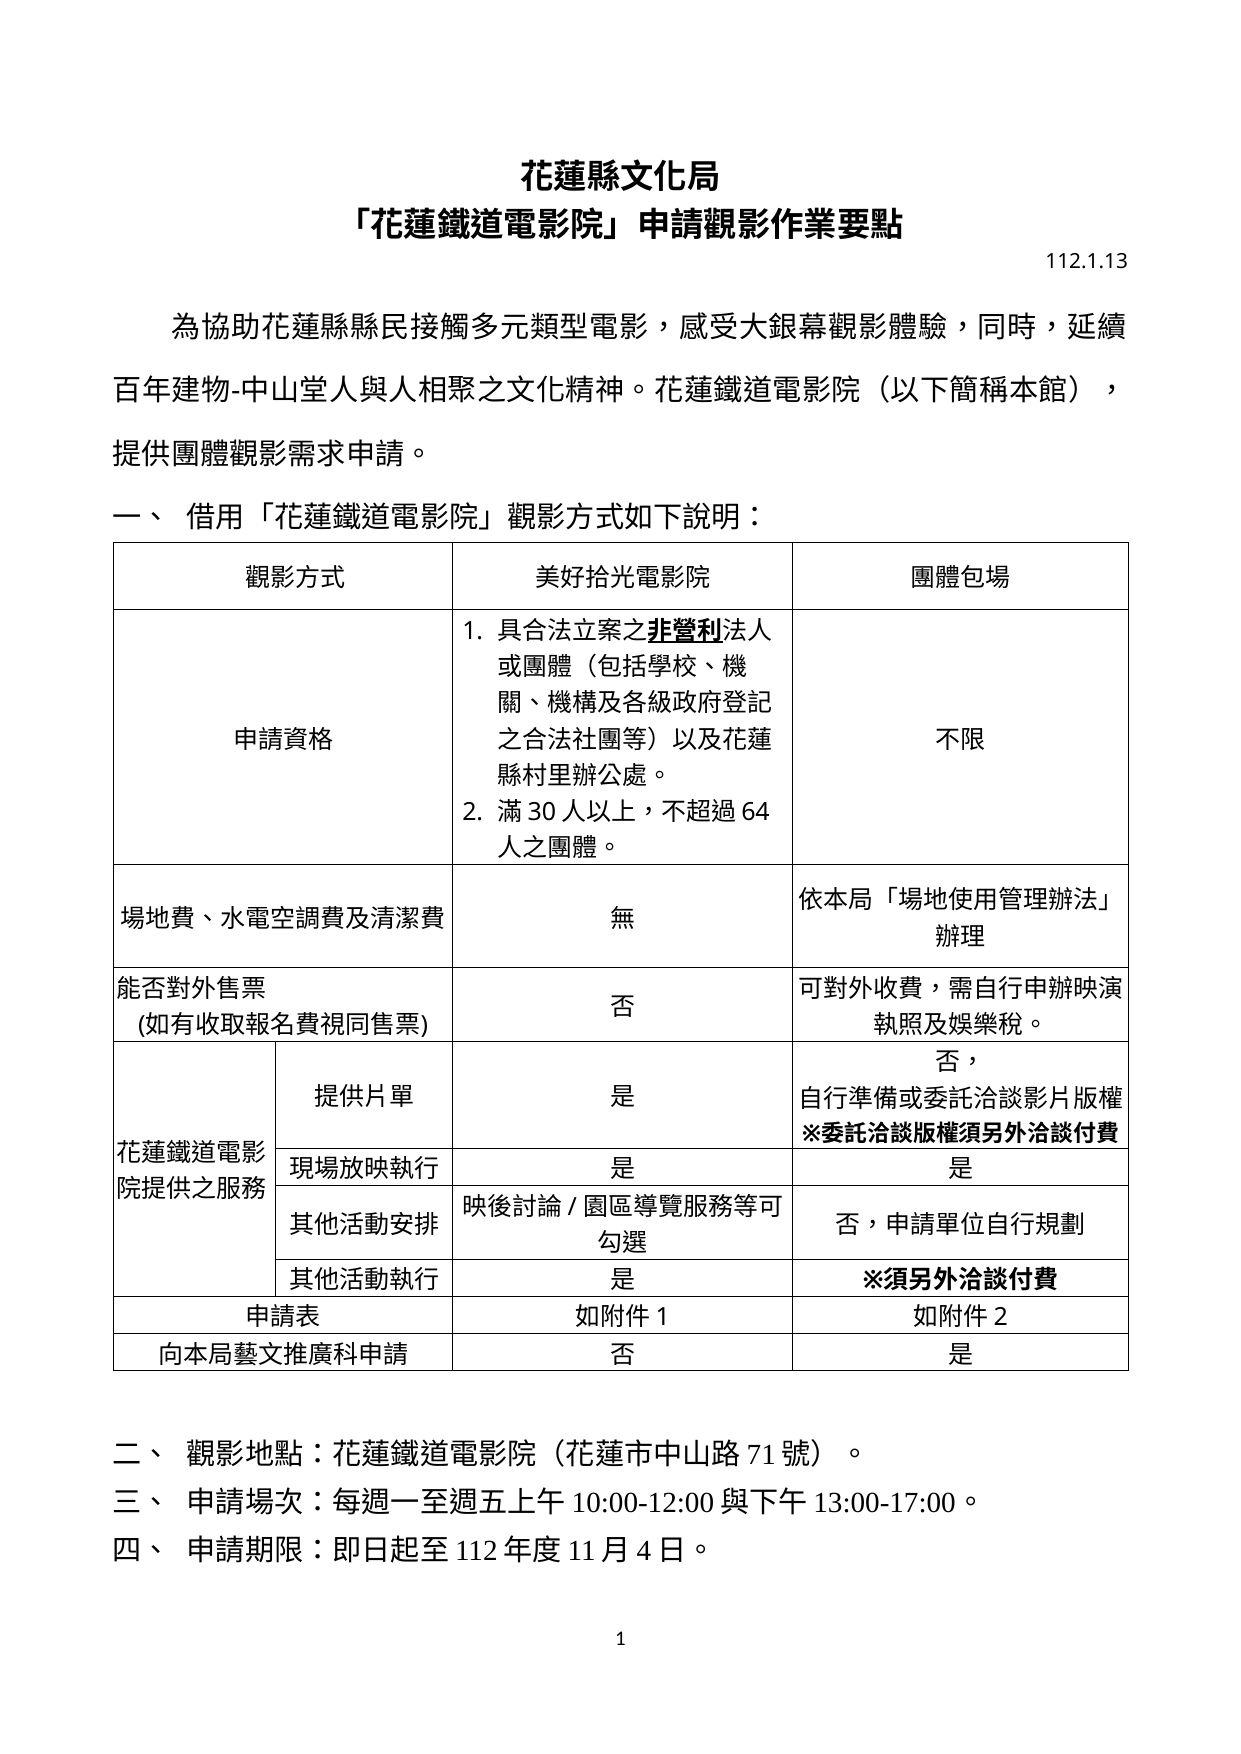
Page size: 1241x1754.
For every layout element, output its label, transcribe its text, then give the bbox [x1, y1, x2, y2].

table_cell 具合法立案之非營利法人或團體（包括學校、機關、機構及各級政府登記之合法社團等）以及花蓮縣村里辦公處。 滿30人以上，不超過64人之團體。 [453, 610, 792, 864]
table_cell 否 [453, 1334, 792, 1370]
table_cell 其他活動執行 [276, 1260, 452, 1296]
table_cell 場地費、水電空調費及清潔費 [114, 865, 452, 967]
table_cell 申請資格 [114, 610, 452, 864]
table_cell 無 [453, 865, 792, 967]
table_cell 申請表 [114, 1297, 452, 1333]
table_cell 能否對外售票 (如有收取報名費視同售票) [114, 968, 452, 1041]
table_cell 是 [453, 1260, 792, 1296]
table_cell 可對外收費，需自行申辦映演執照及娛樂稅。 [793, 968, 1128, 1041]
text 申請場次：每週一至週五上午10:00-12:00與下午13:00-17:00。 [112, 1479, 1128, 1521]
text 觀影地點：花蓮鐵道電影院（花蓮市中山路71號）。 [112, 1431, 1128, 1473]
text 為協助花蓮縣縣民接觸多元類型電影，感受大銀幕觀影體驗，同時，延續百年建物-中山堂人與人相聚之文化精神。花蓮鐵道電影院（以下簡稱本館），提供團體觀影需求申請。 [112, 303, 1128, 473]
table_cell 如附件2 [793, 1297, 1128, 1333]
table_cell 向本局藝文推廣科申請 [114, 1334, 452, 1370]
table_cell 提供片單 [276, 1042, 452, 1148]
table_cell 否 [453, 968, 792, 1041]
table_header 觀影方式 [114, 543, 452, 609]
table_header 團體包場 [793, 543, 1128, 609]
table_cell 其他活動安排 [276, 1186, 452, 1258]
table_cell 是 [453, 1042, 792, 1148]
text 112.1.13 [112, 246, 1128, 275]
table_cell 如附件1 [453, 1297, 792, 1333]
table_cell 是 [793, 1334, 1128, 1370]
table_header 美好拾光電影院 [453, 543, 792, 609]
text 「花蓮鐵道電影院」申請觀影作業要點 [112, 198, 1128, 246]
table_cell 否，申請單位自行規劃 [793, 1186, 1128, 1258]
table_cell 依本局「場地使用管理辦法」辦理 [793, 865, 1128, 967]
table_cell 花蓮鐵道電影院提供之服務 [114, 1042, 275, 1296]
text 借用「花蓮鐵道電影院」觀影方式如下說明： [112, 494, 1128, 535]
table_cell 映後討論 / 園區導覽服務等可勾選 [453, 1186, 792, 1258]
table_cell 否， 自行準備或委託洽談影片版權 ※委託洽談版權須另外洽談付費 [793, 1042, 1128, 1148]
text 花蓮縣文化局 [112, 150, 1128, 198]
table_cell ※須另外洽談付費 [793, 1260, 1128, 1296]
table_cell 是 [453, 1149, 792, 1185]
table_cell 是 [793, 1149, 1128, 1185]
table_cell 不限 [793, 610, 1128, 864]
text 申請期限：即日起至112年度11月4日。 [112, 1527, 1128, 1568]
table_cell 現場放映執行 [276, 1149, 452, 1185]
